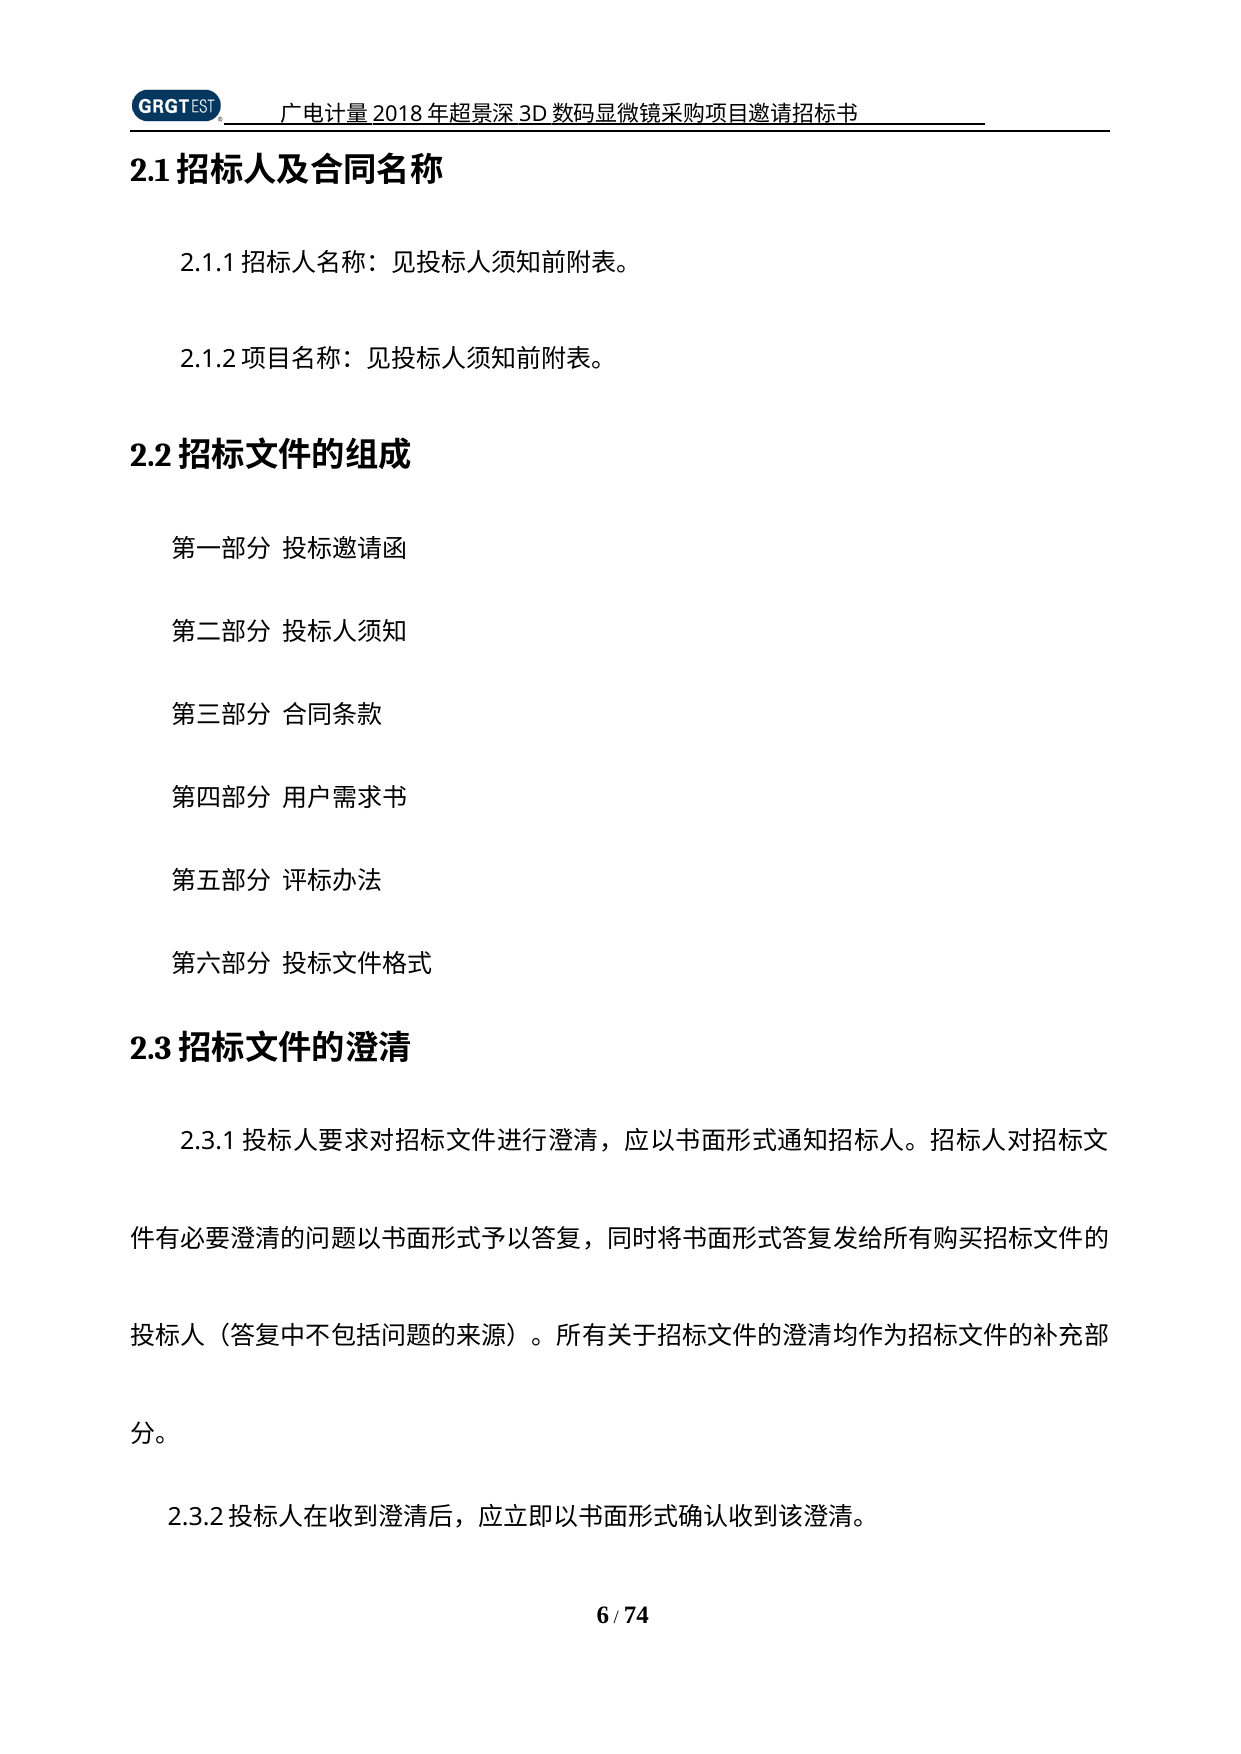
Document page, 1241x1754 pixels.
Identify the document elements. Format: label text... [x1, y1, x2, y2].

text 2.1.2项目名称：见投标人须知前附表。 [130, 324, 1110, 389]
text 2.3.1投标人要求对招标文件进行澄清，应以书面形式通知招标人。招标人对招标文件有必要澄清的问题以书面形式予以答复，同时将书面形式答复发给所有购买招标文件的投标人（答复中不包括问题的来源）。所有关于招标文件的澄清均作为招标文件的补充部分。 [130, 1106, 1110, 1464]
text 2.3.2投标人在收到澄清后，应立即以书面形式确认收到该澄清。 [130, 1482, 1110, 1547]
text 2.1.1招标人名称：见投标人须知前附表。 [130, 228, 1110, 293]
subtitle 2.3招标文件的澄清 [130, 1012, 1110, 1077]
subtitle 2.1招标人及合同名称 [130, 135, 1110, 200]
text 第五部分 评标办法 [130, 846, 1110, 911]
picture [129, 88, 224, 122]
text 第四部分 用户需求书 [130, 763, 1110, 828]
text 第二部分 投标人须知 [130, 597, 1110, 662]
text 第一部分 投标邀请函 [130, 514, 1110, 579]
text 第六部分 投标文件格式 [130, 929, 1110, 994]
text 第三部分 合同条款 [130, 680, 1110, 745]
subtitle 2.2招标文件的组成 [130, 420, 1110, 485]
